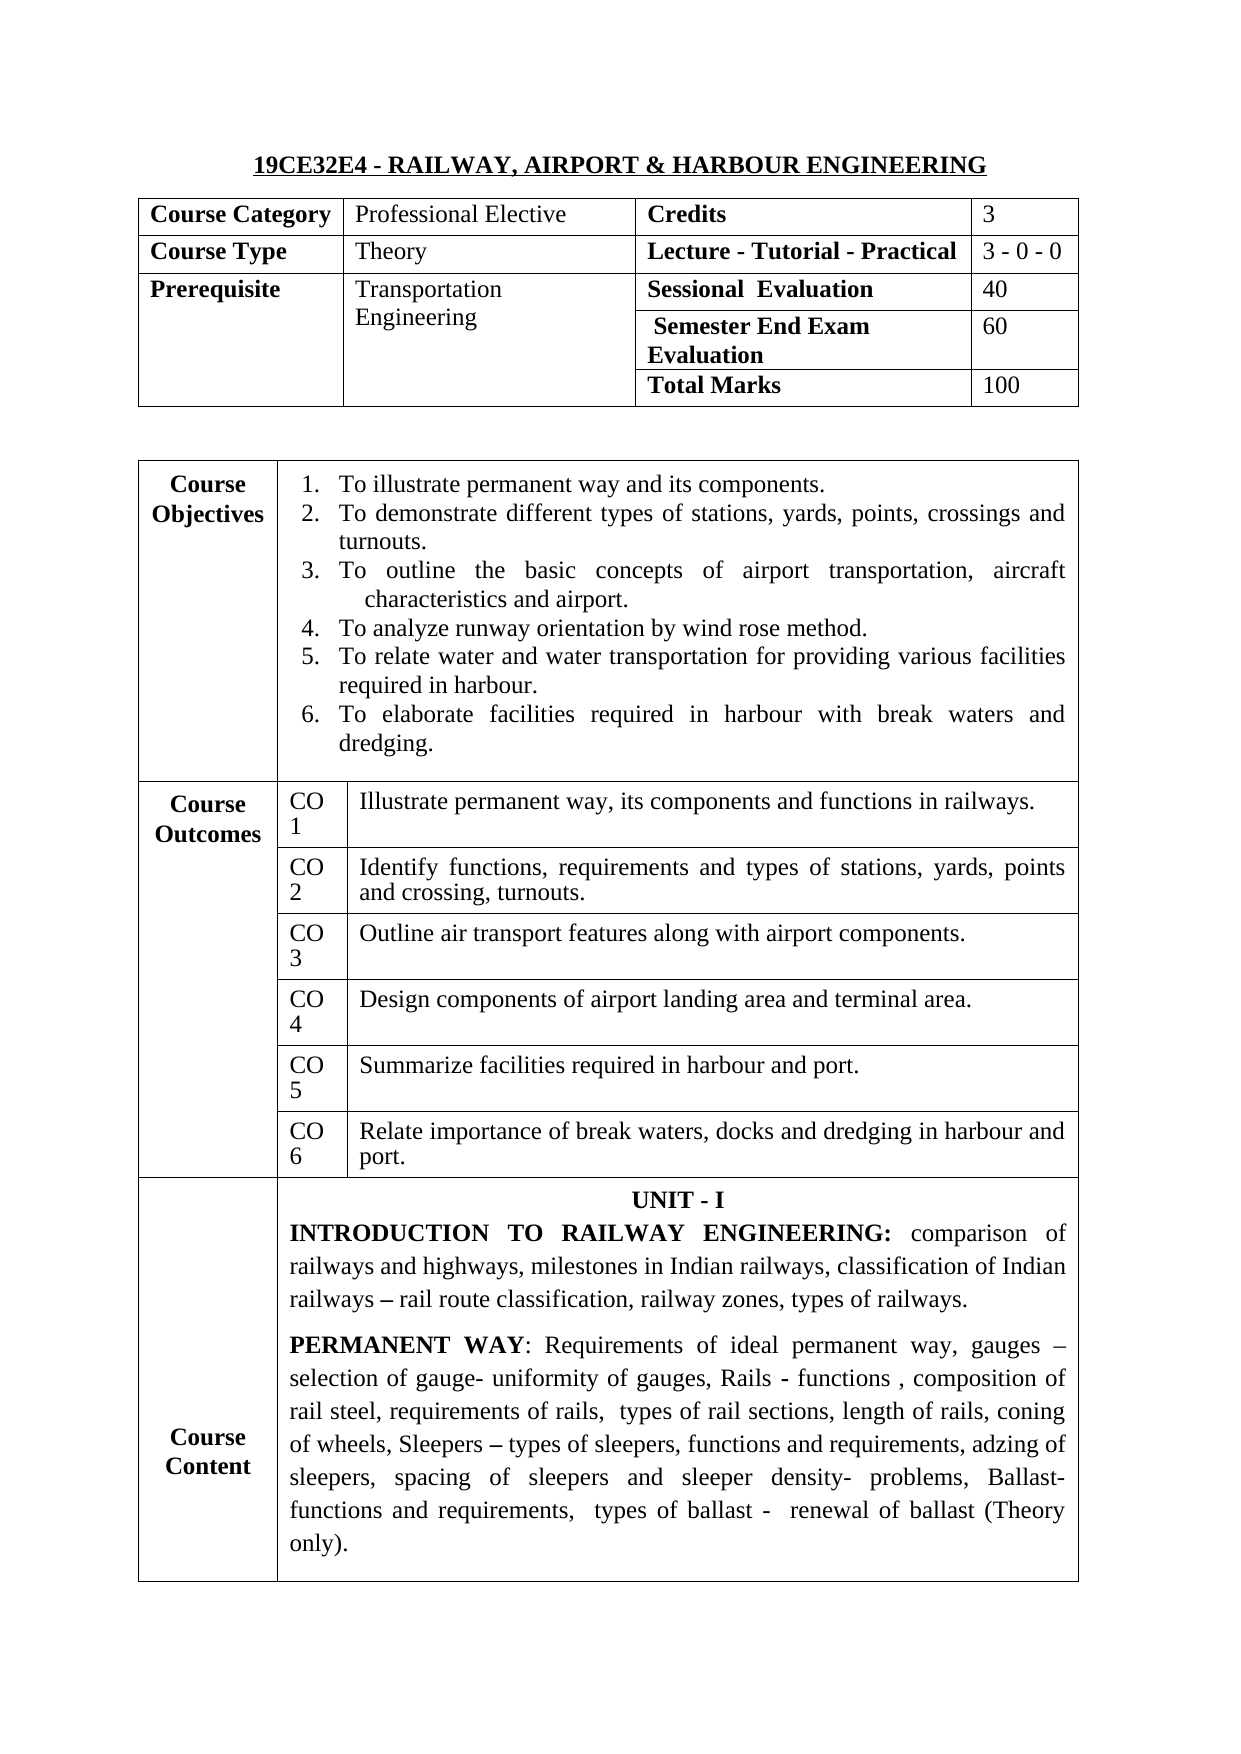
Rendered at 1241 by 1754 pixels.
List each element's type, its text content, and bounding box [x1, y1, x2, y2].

table_cell Course Type [139, 236, 343, 273]
table_cell Semester End Exam Evaluation [636, 311, 971, 369]
table_cell Design components of airport landing area and terminal area. [348, 980, 1078, 1045]
table_cell Transportation Engineering [344, 274, 635, 406]
table_cell Identify functions, requirements and types of stations, yards, points and crossing, turnouts. [348, 848, 1078, 913]
table_cell Theory [344, 236, 635, 273]
table_cell 40 [972, 274, 1078, 310]
table_cell Lecture - Tutorial - Practical [636, 236, 971, 273]
table_cell Summarize facilities required in harbour and port. [348, 1046, 1078, 1111]
table_cell Illustrate permanent way, its components and functions in railways. [348, 782, 1078, 847]
table_cell 60 [972, 311, 1078, 369]
table_header Professional Elective [344, 199, 635, 235]
table_cell CO1 [278, 782, 347, 847]
table_cell Outline air transport features along with airport components. [348, 914, 1078, 979]
text 19CE32E4 - RAILWAY, AIRPORT & HARBOUR ENGINEERING [150, 150, 1090, 179]
table_cell CO4 [278, 980, 347, 1045]
table_cell 3 - 0 - 0 [972, 236, 1078, 273]
table_cell CO2 [278, 848, 347, 913]
table_cell CO3 [278, 914, 347, 979]
table_cell Sessional Evaluation [636, 274, 971, 310]
table_cell Prerequisite [139, 274, 343, 406]
table_cell Course Outcomes [139, 782, 277, 1177]
table_cell CO5 [278, 1046, 347, 1111]
table_header Course Objectives [139, 461, 277, 781]
table_cell Course Content [139, 1178, 277, 1581]
table_cell CO6 [278, 1112, 347, 1177]
table_header Course Category [139, 199, 343, 235]
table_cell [278, 1178, 1078, 1581]
table_cell Relate importance of break waters, docks and dredging in harbour and port. [348, 1112, 1078, 1177]
table_header To illustrate permanent way and its components. To demonstrate different types of stations, yards, points, crossings and turnouts. To outline the basic concepts of airport transportation, aircraft characteristics and airport. To analyze runway orientation by wind rose method. To relate water and water transportation for providing various facilities required in harbour. To elaborate facilities required in harbour with break waters and dredging. [278, 461, 1078, 781]
table_cell Total Marks [636, 370, 971, 406]
table_cell 100 [972, 370, 1078, 406]
table_header Credits [636, 199, 971, 235]
table_header 3 [972, 199, 1078, 235]
